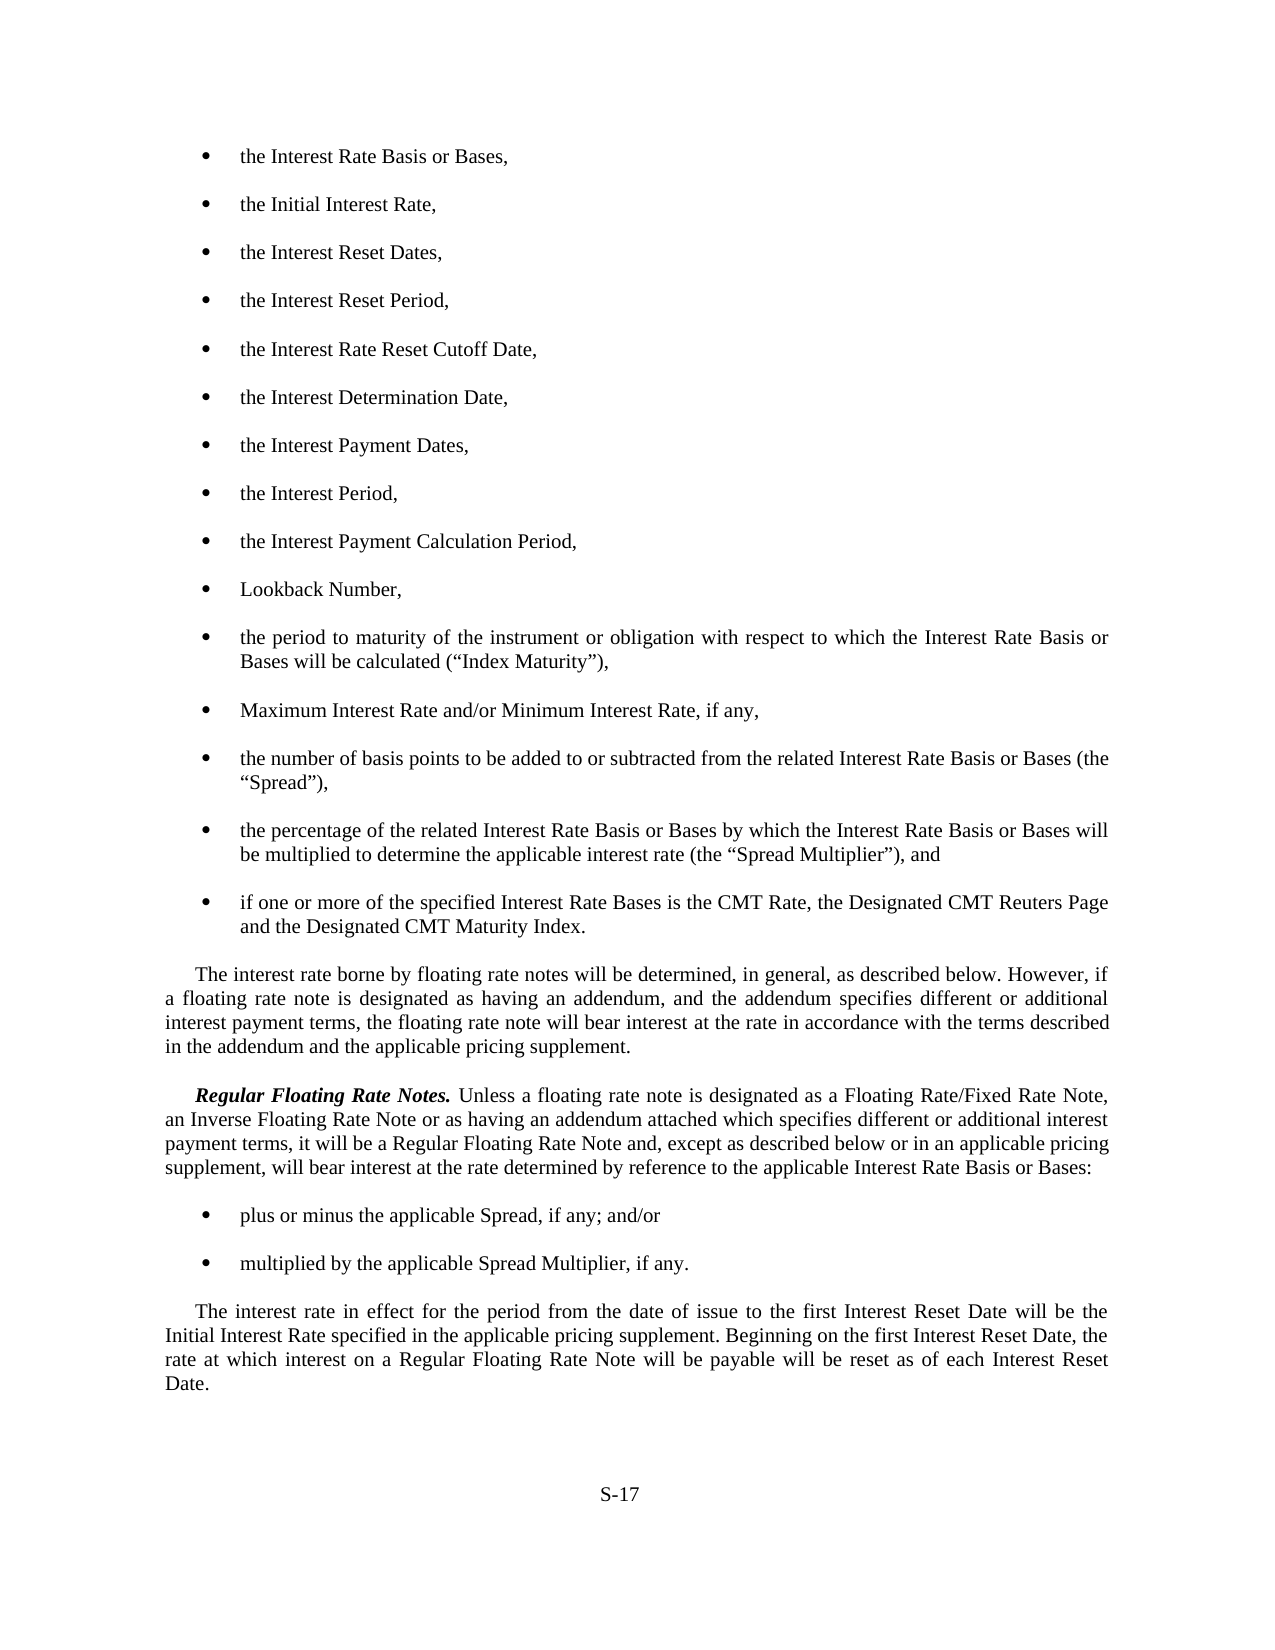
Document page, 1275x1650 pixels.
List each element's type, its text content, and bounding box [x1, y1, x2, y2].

list the Interest Rate Basis or Bases, [202, 144, 1110, 168]
list the Interest Payment Calculation Period, [202, 529, 1110, 553]
list the percentage of the related Interest Rate Basis or Bases by which the Interest Rate Basis or Bases will be multiplied to determine the applicable interest rate (the “Spread Multiplier”), and [202, 818, 1110, 866]
list Lookback Number, [202, 577, 1110, 601]
list the Interest Reset Dates, [202, 240, 1110, 264]
list the Initial Interest Rate, [202, 192, 1110, 216]
list the number of basis points to be added to or subtracted from the related Interest Rate Basis or Bases (the “Spread”), [202, 746, 1110, 794]
list the Interest Period, [202, 481, 1110, 505]
list the Interest Rate Reset Cutoff Date, [202, 337, 1110, 361]
list the Interest Payment Dates, [202, 433, 1110, 457]
list the Interest Reset Period, [202, 288, 1110, 312]
list the period to maturity of the instrument or obligation with respect to which the Interest Rate Basis or Bases will be calculated (“Index Maturity”), [202, 625, 1110, 673]
list plus or minus the applicable Spread, if any; and/or [202, 1203, 1110, 1227]
list Maximum Interest Rate and/or Minimum Interest Rate, if any, [202, 697, 1110, 722]
list if one or more of the specified Interest Rate Bases is the CMT Rate, the Designated CMT Reuters Page and the Designated CMT Maturity Index. [202, 890, 1110, 938]
list multiplied by the applicable Spread Multiplier, if any. [202, 1251, 1110, 1275]
list the Interest Determination Date, [202, 385, 1110, 409]
text Regular Floating Rate Notes. Unless a floating rate note is designated as a Floating Rate/Fixed Rate Note, an Inverse Floating Rate Note or as having an addendum attached which specifies different or additional interest payment terms, it will be a Regular Floating Rate Note and, except as described below or in an applicable pricing supplement, will bear interest at the rate determined by reference to the applicable Interest Rate Basis or Bases: [165, 1082, 1110, 1179]
text The interest rate borne by floating rate notes will be determined, in general, as described below. However, if a floating rate note is designated as having an addendum, and the addendum specifies different or additional interest payment terms, the floating rate note will bear interest at the rate in accordance with the terms described in the addendum and the applicable pricing supplement. [165, 962, 1110, 1058]
text The interest rate in effect for the period from the date of issue to the first Interest Reset Date will be the Initial Interest Rate specified in the applicable pricing supplement. Beginning on the first Interest Reset Date, the rate at which interest on a Regular Floating Rate Note will be payable will be reset as of each Interest Reset Date. [165, 1299, 1110, 1395]
